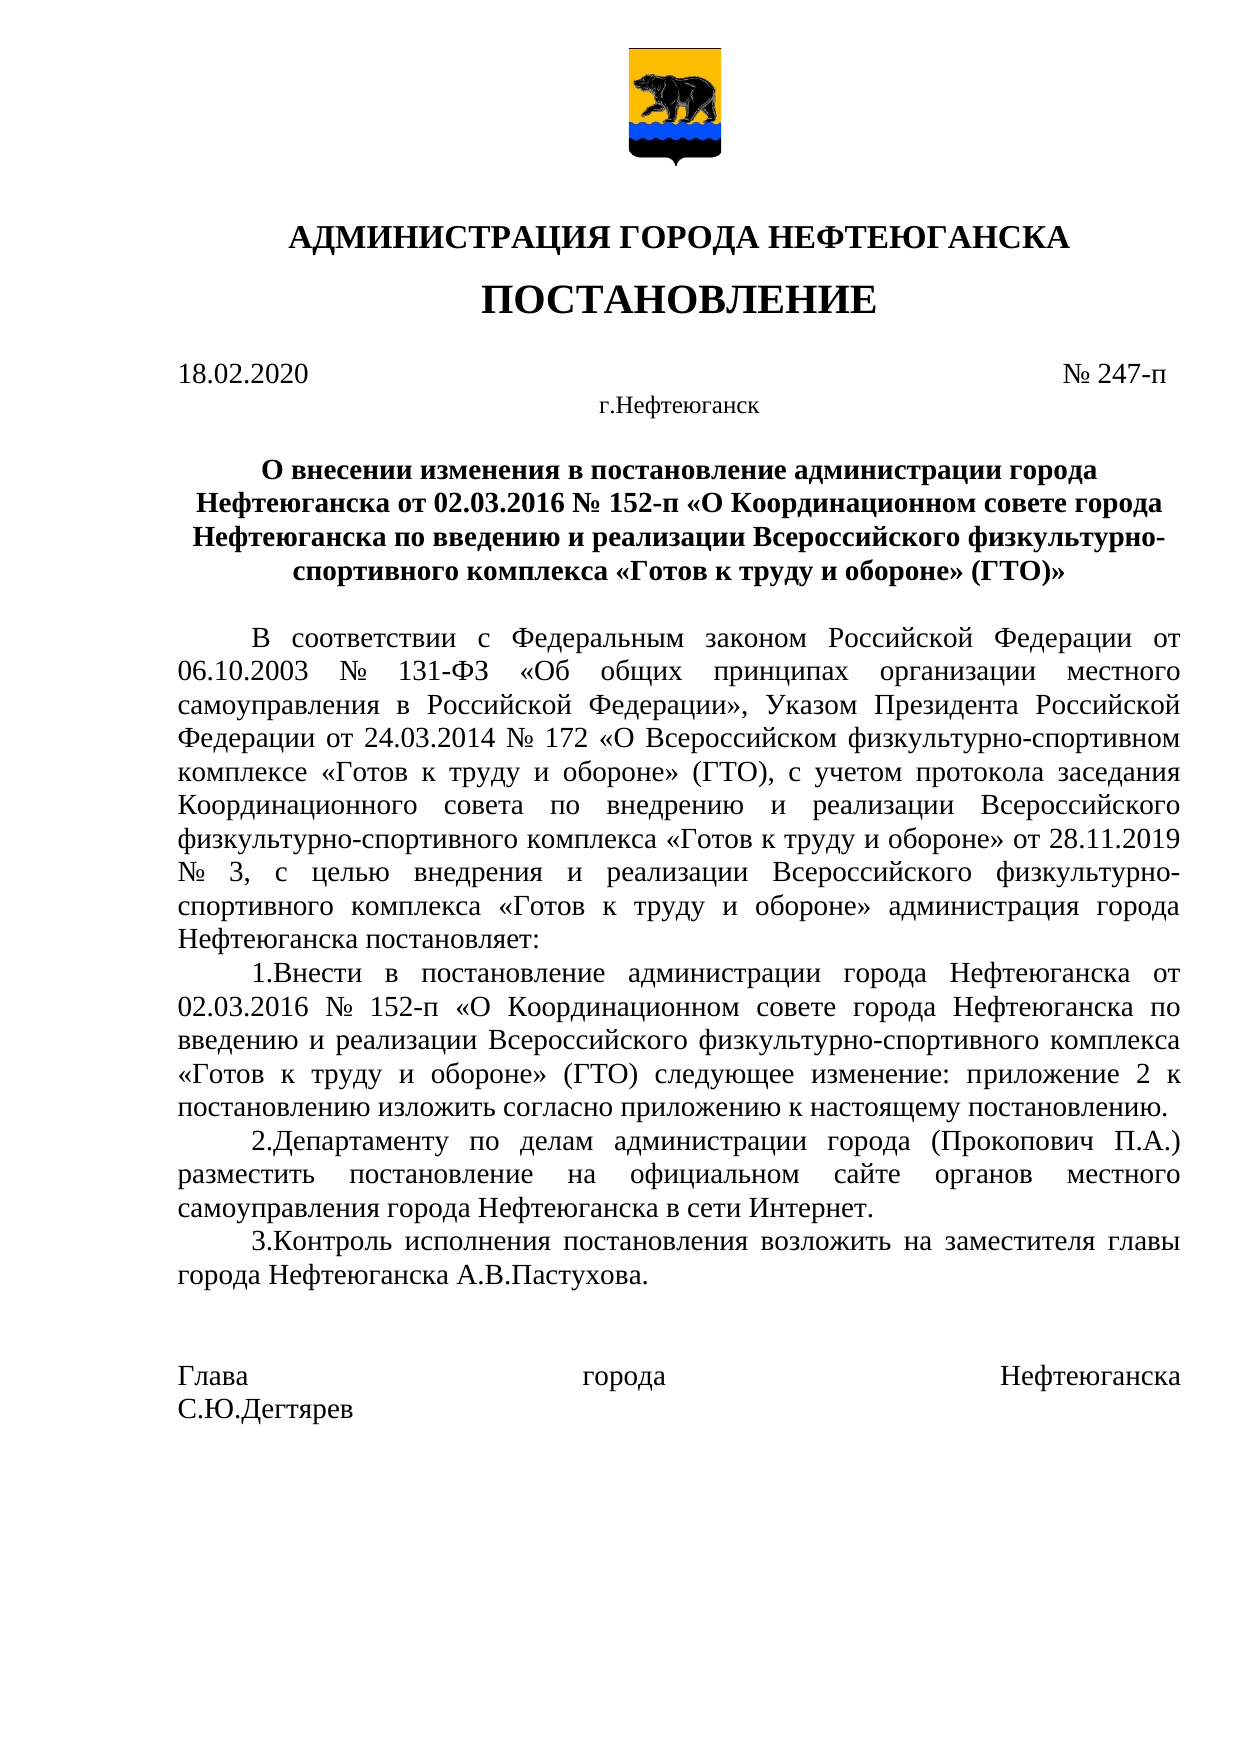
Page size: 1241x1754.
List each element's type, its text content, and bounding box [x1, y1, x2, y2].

text 18.02.2020 № 247-п [177, 356, 1181, 390]
text 3.Контроль исполнения постановления возложить на заместителя главы города Нефтеюганска А.В.Пастухова. [177, 1223, 1181, 1291]
text Глава города Нефтеюганска С.Ю.Дегтярев [177, 1358, 1181, 1425]
text ПОСТАНОВЛЕНИЕ [177, 275, 1181, 323]
text 1.Внести в постановление администрации города Нефтеюганска от 02.03.2016 № 152-п «О Координационном совете города Нефтеюганска по введению и реализации Всероссийского физкультурно-спортивного комплекса «Готов к труду и обороне» (ГТО) следующее изменение: приложение 2 к постановлению изложить согласно приложению к настоящему постановлению. [177, 955, 1181, 1123]
text 2.Департаменту по делам администрации города (Прокопович П.А.) разместить постановление на официальном сайте органов местного самоуправления города Нефтеюганска в сети Интернет. [177, 1123, 1181, 1223]
text В соответствии с Федеральным законом Российской Федерации от 06.10.2003 № 131-ФЗ «Об общих принципах организации местного самоуправления в Российской Федерации», Указом Президента Российской Федерации от 24.03.2014 № 172 «О Всероссийском физкультурно-спортивном комплексе «Готов к труду и обороне» (ГТО), с учетом протокола заседания Координационного совета по внедрению и реализации Всероссийского физкультурно-спортивного комплекса «Готов к труду и обороне» от 28.11.2019 № 3, с целью внедрения и реализации Всероссийского физкультурно-спортивного комплекса «Готов к труду и обороне» администрация города Нефтеюганска постановляет: [177, 620, 1181, 955]
text г.Нефтеюганск [177, 390, 1181, 418]
picture [627, 48, 721, 164]
text О внесении изменения в постановление администрации города Нефтеюганска от 02.03.2016 № 152-п «О Координационном совете города Нефтеюганска по введению и реализации Всероссийского физкультурно-спортивного комплекса «Готов к труду и обороне» (ГТО)» [177, 452, 1181, 586]
text АДМИНИСТРАЦИЯ ГОРОДА НЕФТЕЮГАНСКА [177, 217, 1181, 256]
